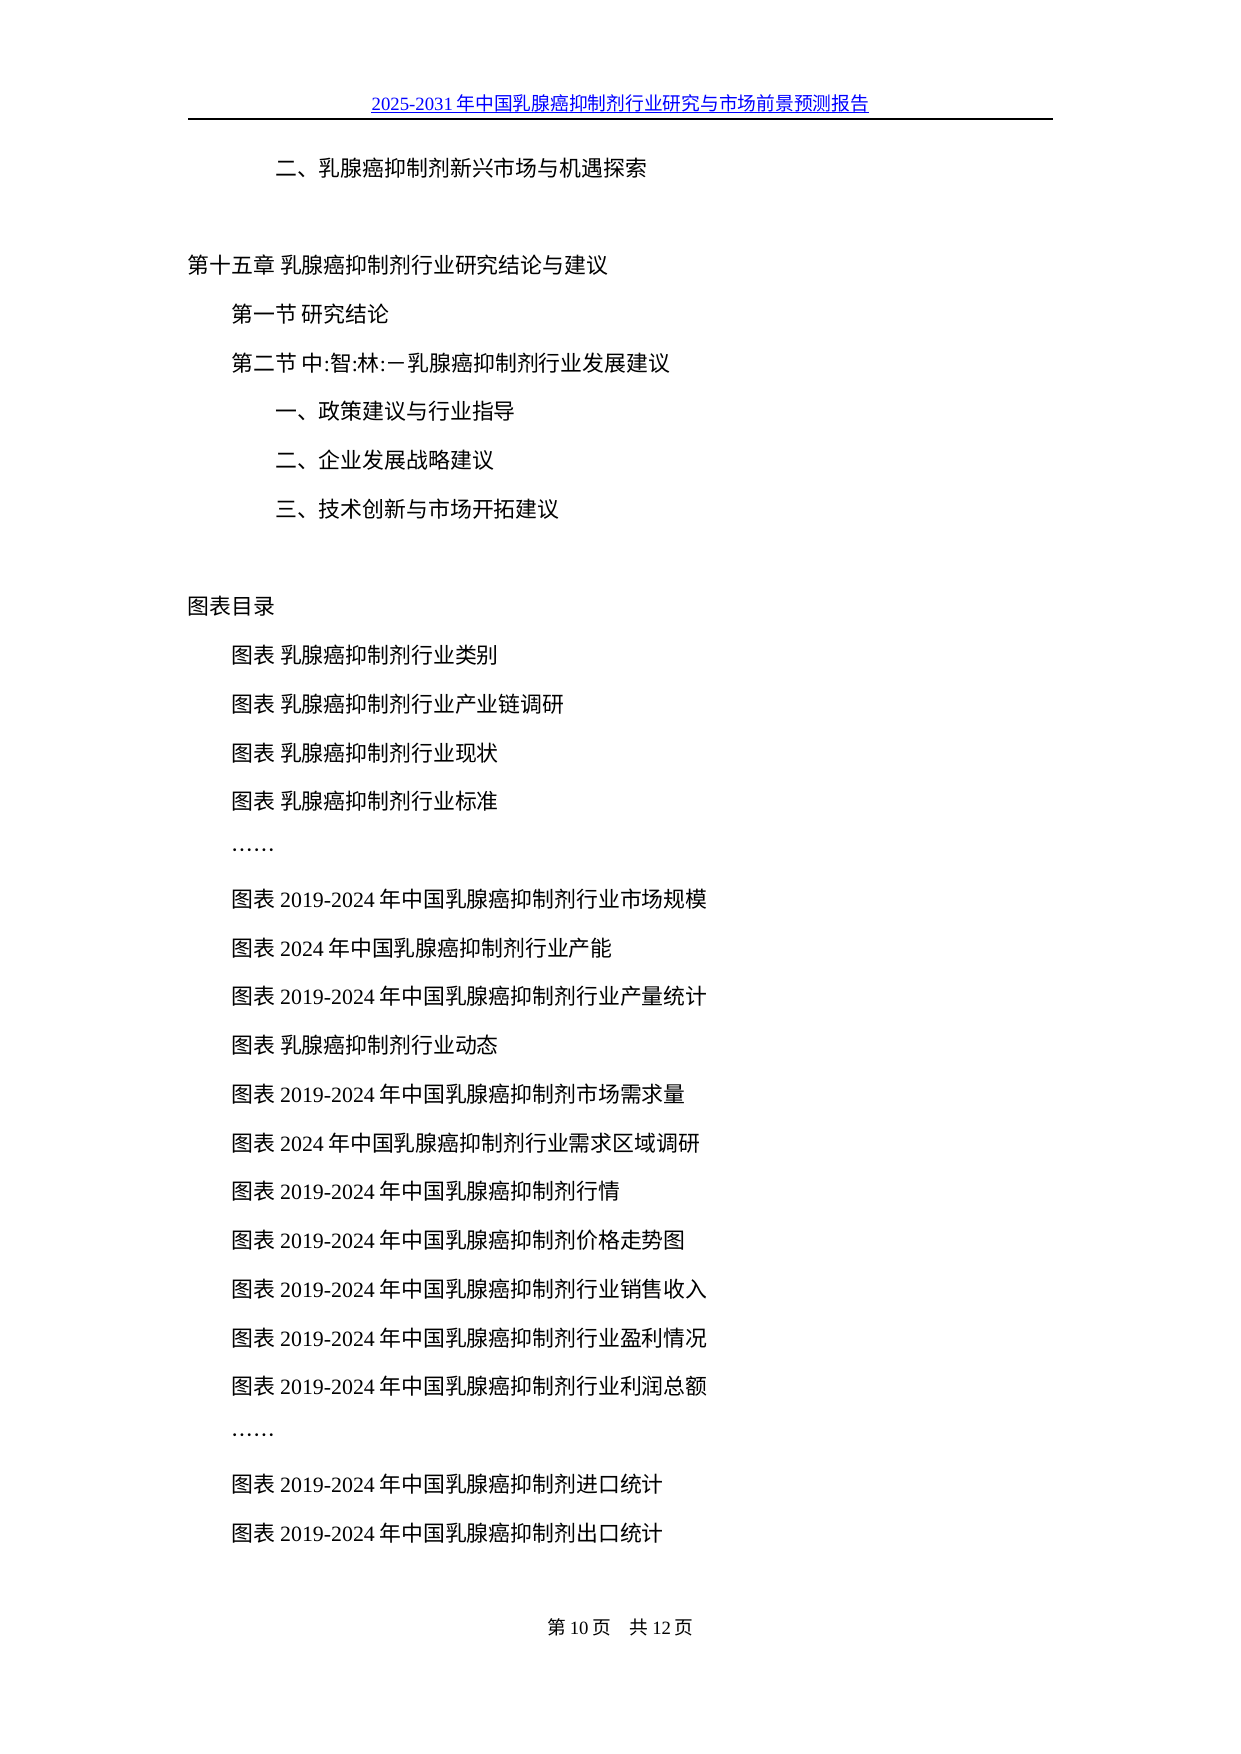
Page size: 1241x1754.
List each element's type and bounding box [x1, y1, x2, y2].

text [187, 150, 1053, 1548]
